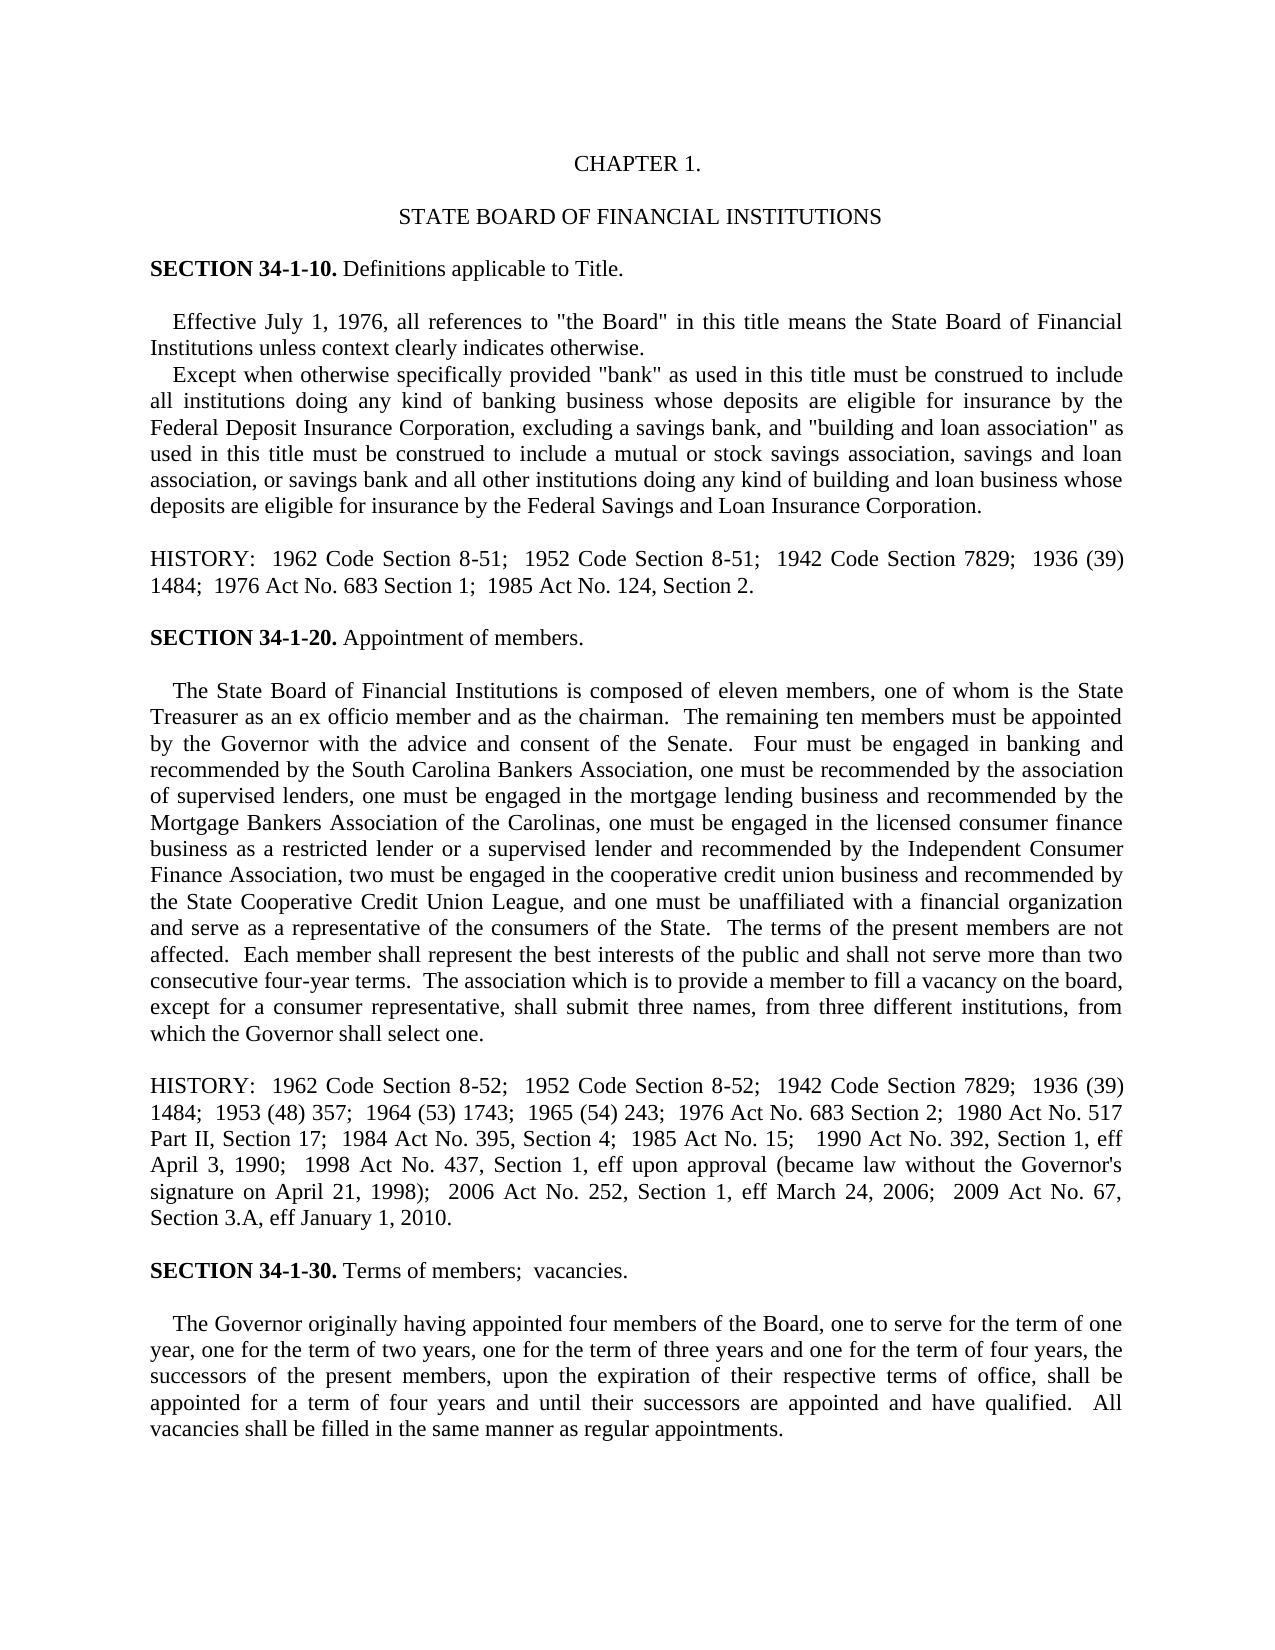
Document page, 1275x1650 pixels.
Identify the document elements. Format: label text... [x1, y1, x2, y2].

text SECTION 34-1-20. Appointment of members. [150, 624, 1125, 651]
text HISTORY: 1962 Code Section 8-51; 1952 Code Section 8-51; 1942 Code Section 7829; 1936 (39) 1484; 1976 Act No. 683 Section 1; 1985 Act No. 124, Section 2. [150, 545, 1125, 598]
text STATE BOARD OF FINANCIAL INSTITUTIONS [150, 203, 1125, 229]
text Except when otherwise specifically provided "bank" as used in this title must be construed to include all institutions doing any kind of banking business whose deposits are eligible for insurance by the Federal Deposit Insurance Corporation, excluding a savings bank, and "building and loan association" as used in this title must be construed to include a mutual or stock savings association, savings and loan association, or savings bank and all other institutions doing any kind of building and loan business whose deposits are eligible for insurance by the Federal Savings and Loan Insurance Corporation. [150, 361, 1125, 519]
text HISTORY: 1962 Code Section 8-52; 1952 Code Section 8-52; 1942 Code Section 7829; 1936 (39) 1484; 1953 (48) 357; 1964 (53) 1743; 1965 (54) 243; 1976 Act No. 683 Section 2; 1980 Act No. 517 Part II, Section 17; 1984 Act No. 395, Section 4; 1985 Act No. 15; 1990 Act No. 392, Section 1, eff April 3, 1990; 1998 Act No. 437, Section 1, eff upon approval (became law without the Governor's signature on April 21, 1998); 2006 Act No. 252, Section 1, eff March 24, 2006; 2009 Act No. 67, Section 3.A, eff January 1, 2010. [150, 1072, 1125, 1231]
text The State Board of Financial Institutions is composed of eleven members, one of whom is the State Treasurer as an ex officio member and as the chairman. The remaining ten members must be appointed by the Governor with the advice and consent of the Senate. Four must be engaged in banking and recommended by the South Carolina Bankers Association, one must be recommended by the association of supervised lenders, one must be engaged in the mortgage lending business and recommended by the Mortgage Bankers Association of the Carolinas, one must be engaged in the licensed consumer finance business as a restricted lender or a supervised lender and recommended by the Independent Consumer Finance Association, two must be engaged in the cooperative credit union business and recommended by the State Cooperative Credit Union League, and one must be unaffiliated with a financial organization and serve as a representative of the consumers of the State. The terms of the present members are not affected. Each member shall represent the best interests of the public and shall not serve more than two consecutive four-year terms. The association which is to provide a member to fill a vacancy on the board, except for a consumer representative, shall submit three names, from three different institutions, from which the Governor shall select one. [150, 677, 1125, 1046]
text The Governor originally having appointed four members of the Board, one to serve for the term of one year, one for the term of two years, one for the term of three years and one for the term of four years, the successors of the present members, upon the expiration of their respective terms of office, shall be appointed for a term of four years and until their successors are appointed and have qualified. All vacancies shall be filled in the same manner as regular appointments. [150, 1309, 1125, 1441]
text Effective July 1, 1976, all references to "the Board" in this title means the State Board of Financial Institutions unless context clearly indicates otherwise. [150, 308, 1125, 361]
text SECTION 34-1-10. Definitions applicable to Title. [150, 255, 1125, 282]
text SECTION 34-1-30. Terms of members; vacancies. [150, 1257, 1125, 1283]
text CHAPTER 1. [150, 150, 1125, 176]
